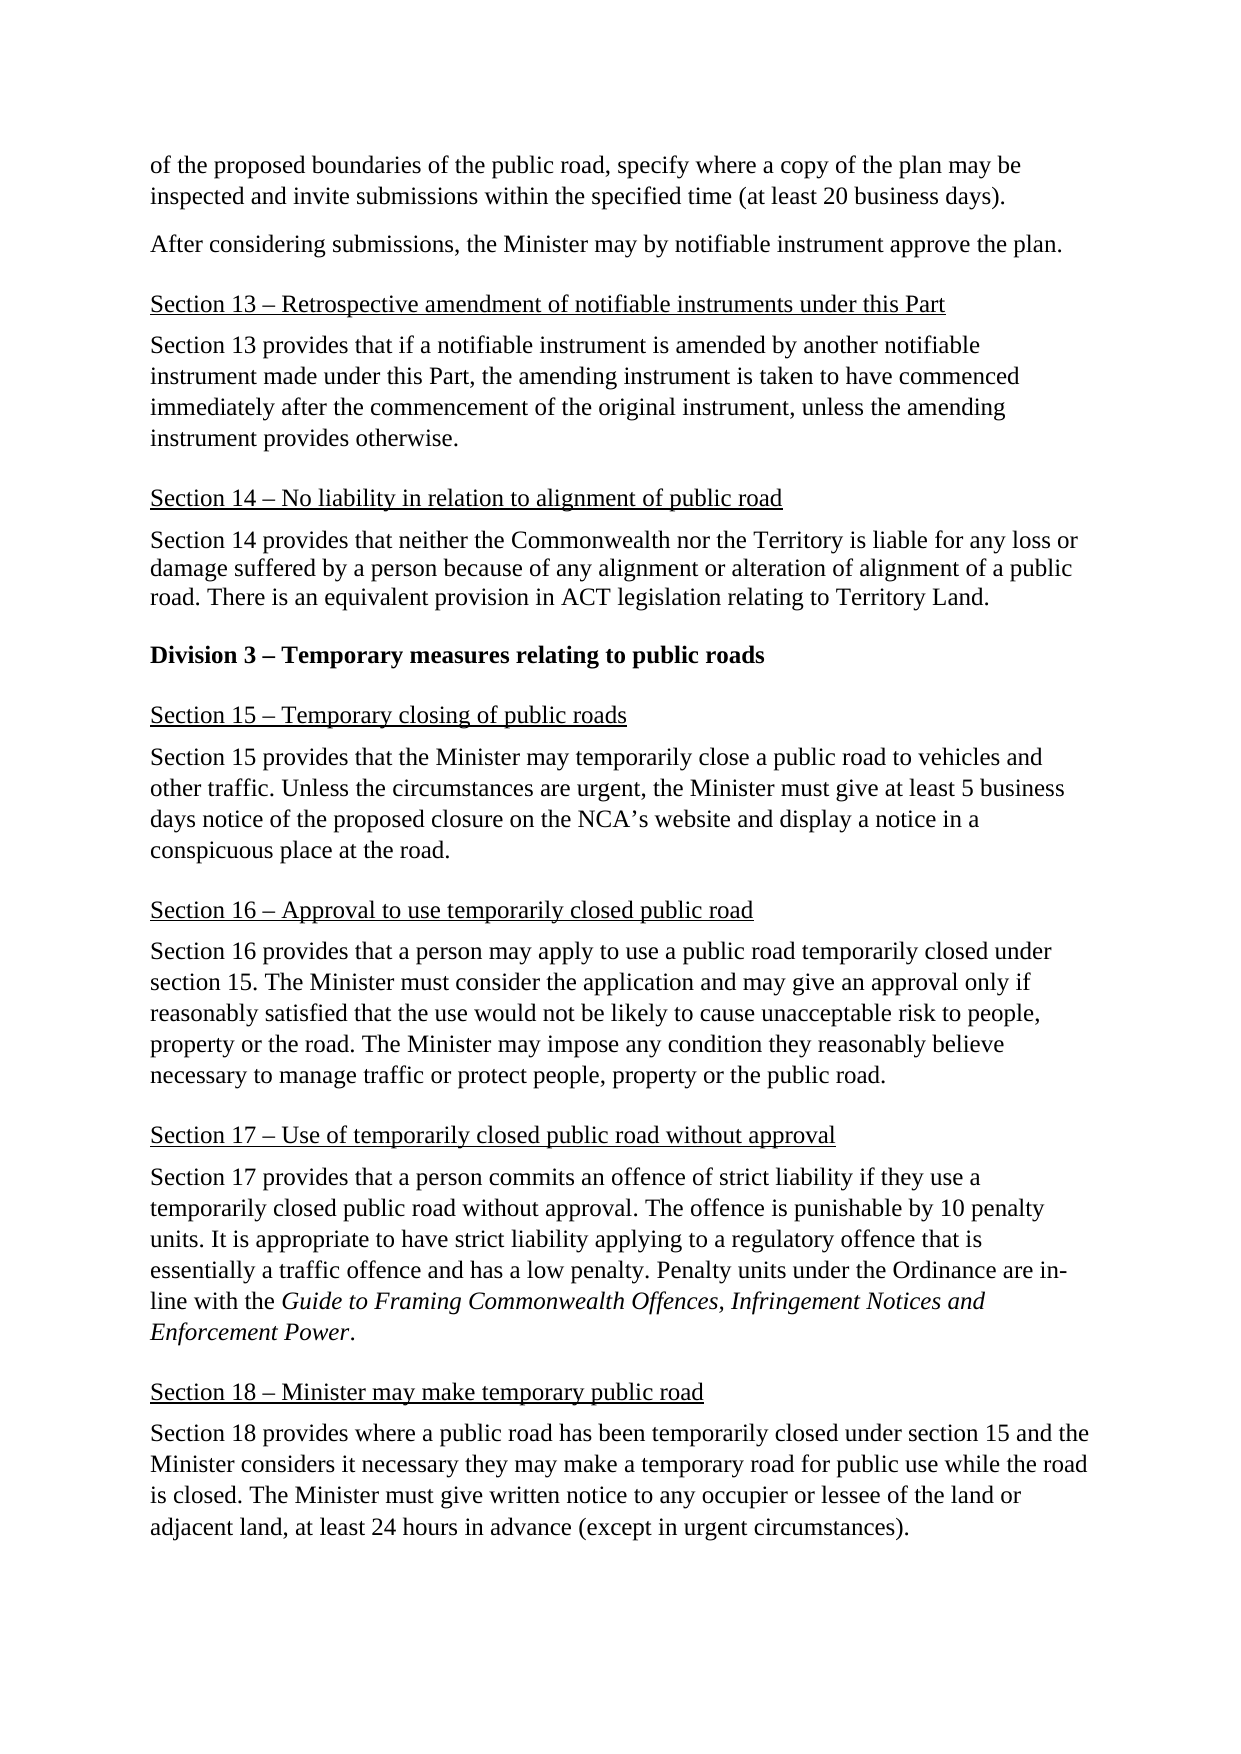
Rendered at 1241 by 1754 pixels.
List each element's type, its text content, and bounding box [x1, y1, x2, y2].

text Section 15 provides that the Minister may temporarily close a public road to vehicles and other traffic. Unless the circumstances are urgent, the Minister must give at least 5 business days notice of the proposed closure on the NCA’s website and display a notice in a conspicuous place at the road. [150, 742, 1090, 863]
list Section 13 – Retrospective amendment of notifiable instruments under this Part [150, 289, 1090, 318]
list Section 17 – Use of temporarily closed public road without approval [150, 1121, 1090, 1149]
text Division 3 – Temporary measures relating to public roads [150, 640, 1090, 669]
text Section 14 – No liability in relation to alignment of public road [150, 483, 1090, 512]
list Section 18 – Minister may make temporary public road [150, 1377, 1090, 1406]
text Section 18 provides where a public road has been temporarily closed under section 15 and the Minister considers it necessary they may make a temporary road for public use while the road is closed. The Minister must give written notice to any occupier or lessee of the land or adjacent land, at least 24 hours in advance (except in urgent circumstances). [150, 1418, 1090, 1540]
text Section 13 provides that if a notifiable instrument is amended by another notifiable instrument made under this Part, the amending instrument is taken to have commenced immediately after the commencement of the original instrument, unless the amending instrument provides otherwise. [150, 330, 1090, 452]
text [150, 150, 1090, 210]
text Section 17 provides that a person commits an offence of strict liability if they use a temporarily closed public road without approval. The offence is punishable by 10 penalty units. It is appropriate to have strict liability applying to a regulatory offence that is essentially a traffic offence and has a low penalty. Penalty units under the Ordinance are in-line with the Guide to Framing Commonwealth Offences, Infringement Notices and Enforcement Power. [150, 1162, 1090, 1346]
list Section 16 – Approval to use temporarily closed public road [150, 895, 1090, 924]
list Section 15 – Temporary closing of public roads [150, 700, 1090, 729]
list Section 14 provides that neither the Commonwealth nor the Territory is liable for any loss or damage suffered by a person because of any alignment or alteration of alignment of a public road. There is an equivalent provision in ACT legislation relating to Territory Land. [150, 525, 1090, 611]
text Section 16 provides that a person may apply to use a public road temporarily closed under section 15. The Minister must consider the application and may give an approval only if reasonably satisfied that the use would not be likely to cause unacceptable risk to people, property or the road. The Minister may impose any condition they reasonably believe necessary to manage traffic or protect people, property or the public road. [150, 936, 1090, 1089]
text After considering submissions, the Minister may by notifiable instrument approve the plan. [150, 229, 1090, 257]
